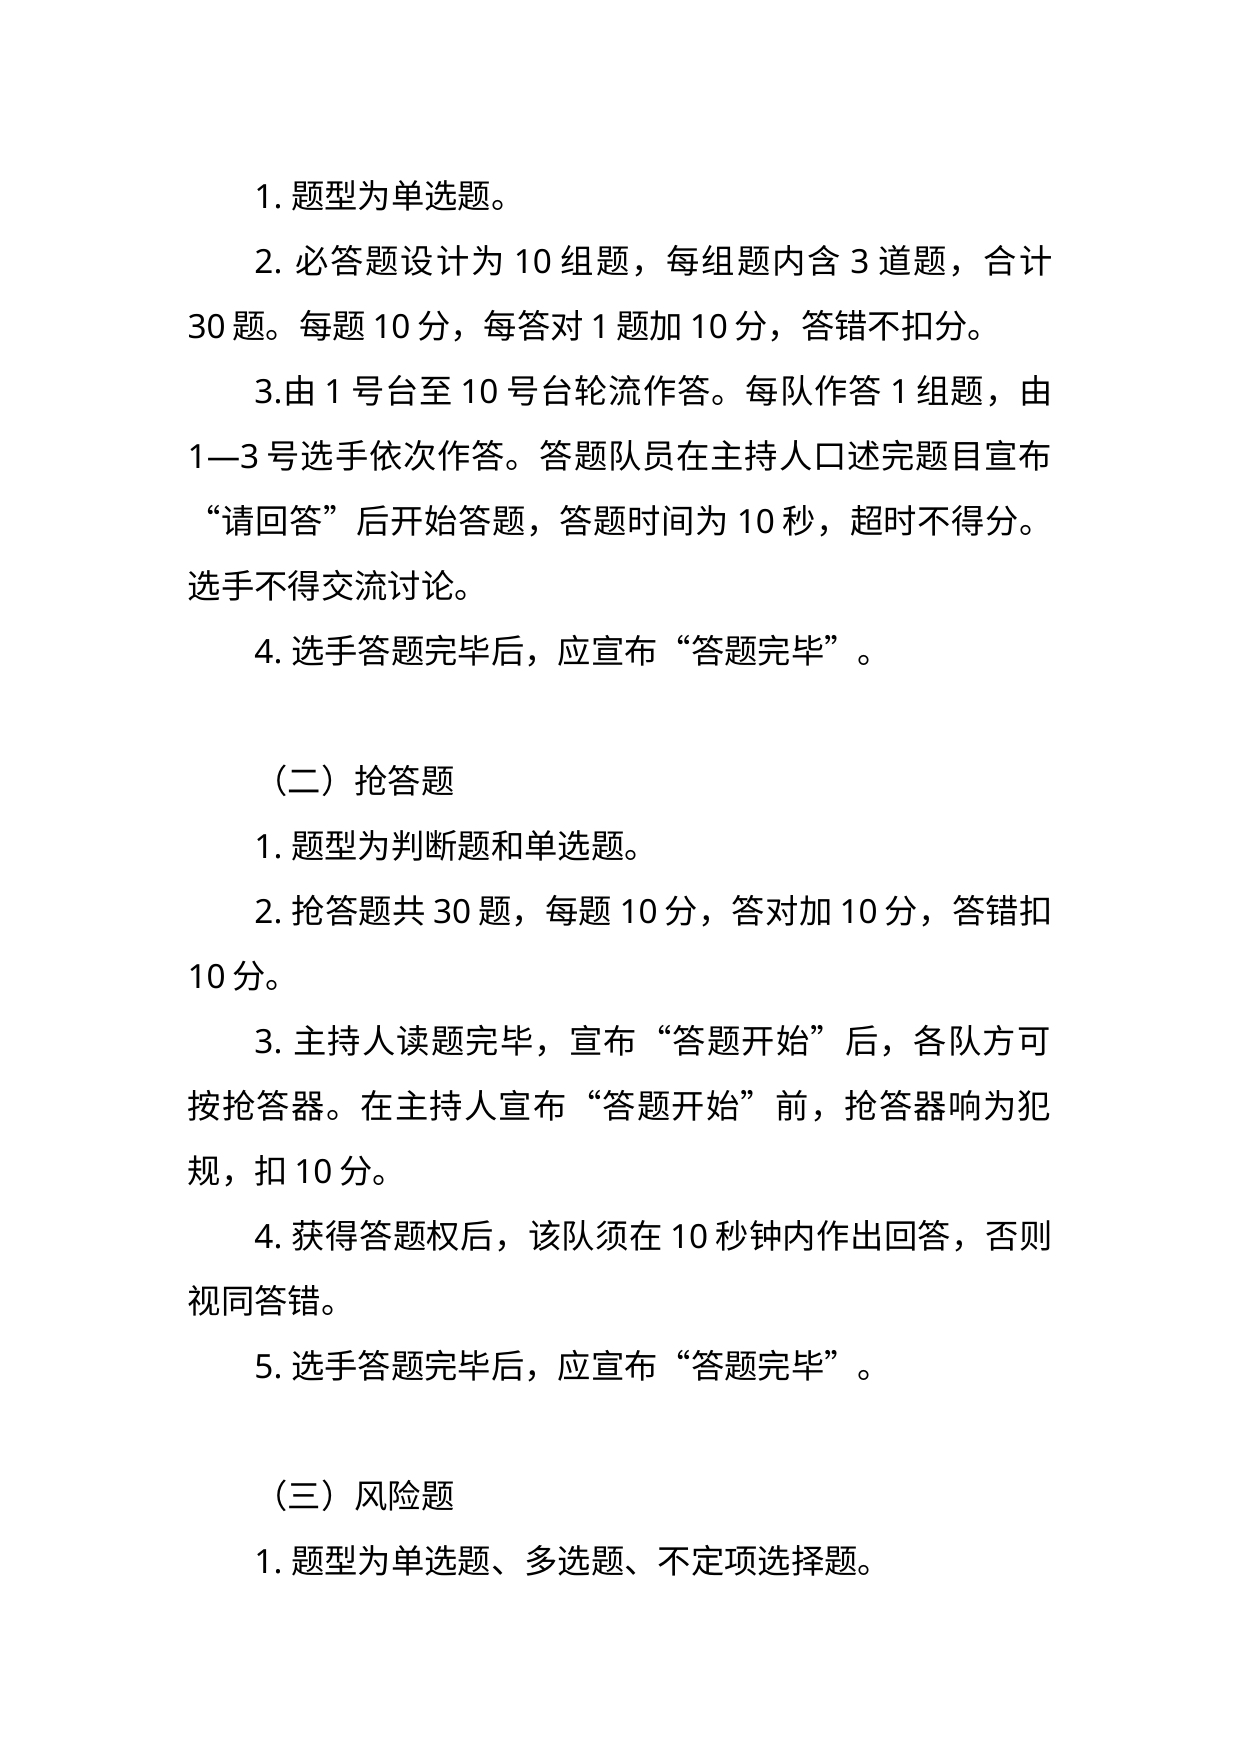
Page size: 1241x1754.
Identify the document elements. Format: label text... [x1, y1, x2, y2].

text （二）抢答题 [187, 747, 1053, 812]
text 2. 抢答题共30题，每题10分，答对加10分，答错扣10分。 [187, 877, 1053, 1007]
text 4. 获得答题权后，该队须在10秒钟内作出回答，否则视同答错。 [187, 1202, 1053, 1332]
text 3. 主持人读题完毕，宣布“答题开始”后，各队方可按抢答器。在主持人宣布“答题开始”前，抢答器响为犯规，扣10分。 [187, 1007, 1053, 1202]
text 1. 题型为单选题、多选题、不定项选择题。 [187, 1527, 1053, 1592]
text 4. 选手答题完毕后，应宣布“答题完毕”。 [187, 617, 1053, 682]
text 2. 必答题设计为10组题，每组题内含3道题，合计30题。每题10分，每答对1题加10分，答错不扣分。 [187, 227, 1053, 357]
text 1. 题型为单选题。 [187, 162, 1053, 227]
text （三）风险题 [187, 1462, 1053, 1527]
text 3.由1号台至10号台轮流作答。每队作答1组题，由1—3号选手依次作答。答题队员在主持人口述完题目宣布“请回答”后开始答题，答题时间为10秒，超时不得分。选手不得交流讨论。 [187, 357, 1053, 617]
text 1. 题型为判断题和单选题。 [187, 812, 1053, 877]
text 5. 选手答题完毕后，应宣布“答题完毕”。 [187, 1332, 1053, 1397]
